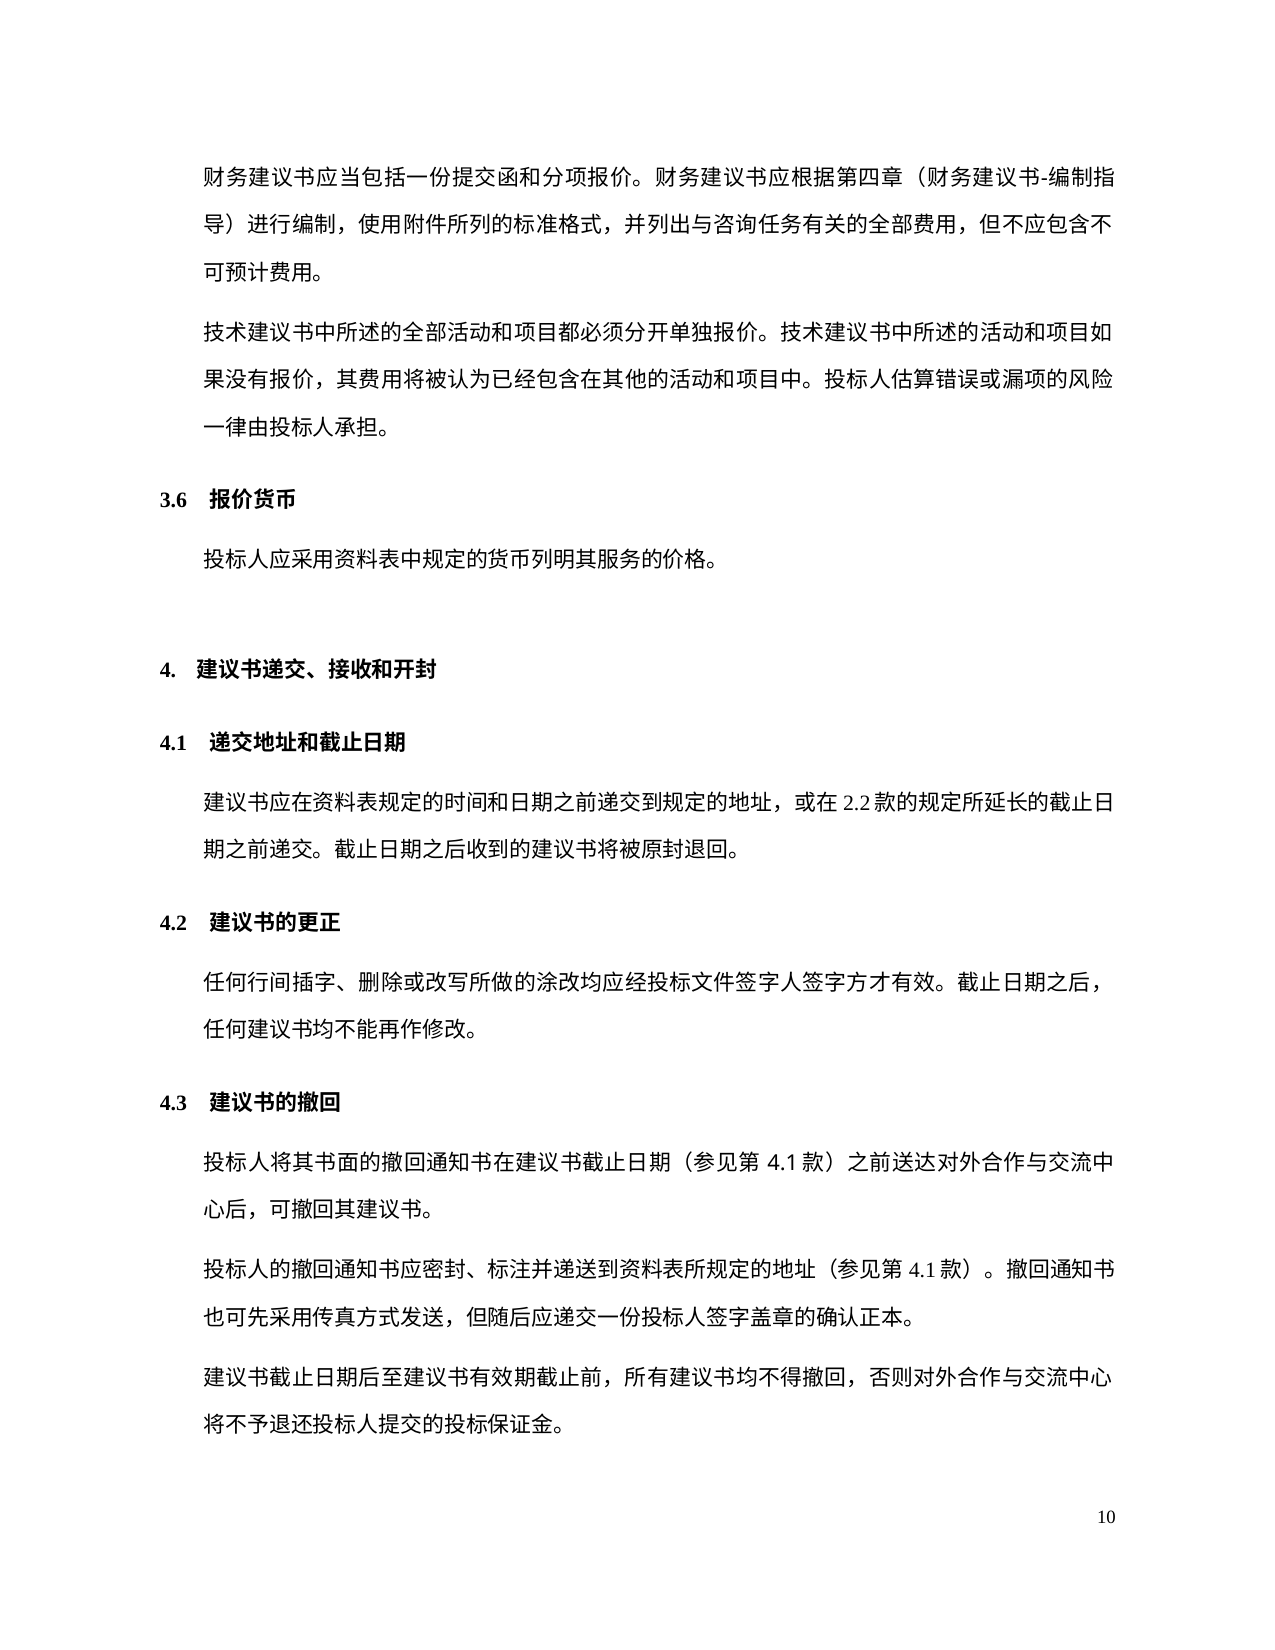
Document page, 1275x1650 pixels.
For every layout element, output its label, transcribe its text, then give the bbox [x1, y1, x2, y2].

text 投标人的撤回通知书应密封、标注并递送到资料表所规定的地址（参见第4.1款）。撤回通知书也可先采用传真方式发送，但随后应递交一份投标人签字盖章的确认正本。 [203, 1252, 1116, 1332]
text 财务建议书应当包括一份提交函和分项报价。财务建议书应根据第四章（财务建议书-编制指导）进行编制，使用附件所列的标准格式，并列出与咨询任务有关的全部费用，但不应包含不可预计费用。 [203, 159, 1116, 286]
list 建议书的撤回 [159, 1085, 1116, 1117]
text 建议书截止日期后至建议书有效期截止前，所有建议书均不得撤回，否则对外合作与交流中心将不予退还投标人提交的投标保证金。 [203, 1360, 1116, 1439]
text 投标人将其书面的撤回通知书在建议书截止日期（参见第4.1款）之前送达对外合作与交流中心后，可撤回其建议书。 [203, 1145, 1116, 1224]
list 递交地址和截止日期 [159, 725, 1116, 757]
list 建议书递交、接收和开封 [159, 652, 1116, 684]
text 投标人应采用资料表中规定的货币列明其服务的价格。 [203, 542, 1116, 574]
text 建议书应在资料表规定的时间和日期之前递交到规定的地址，或在2.2款的规定所延长的截止日期之前递交。截止日期之后收到的建议书将被原封退回。 [203, 785, 1116, 864]
list 建议书的更正 [159, 905, 1116, 937]
text 任何行间插字、删除或改写所做的涂改均应经投标文件签字人签字方才有效。截止日期之后，任何建议书均不能再作修改。 [203, 965, 1116, 1044]
list 报价货币 [159, 482, 1116, 514]
text 技术建议书中所述的全部活动和项目都必须分开单独报价。技术建议书中所述的活动和项目如果没有报价，其费用将被认为已经包含在其他的活动和项目中。投标人估算错误或漏项的风险一律由投标人承担。 [203, 314, 1116, 441]
